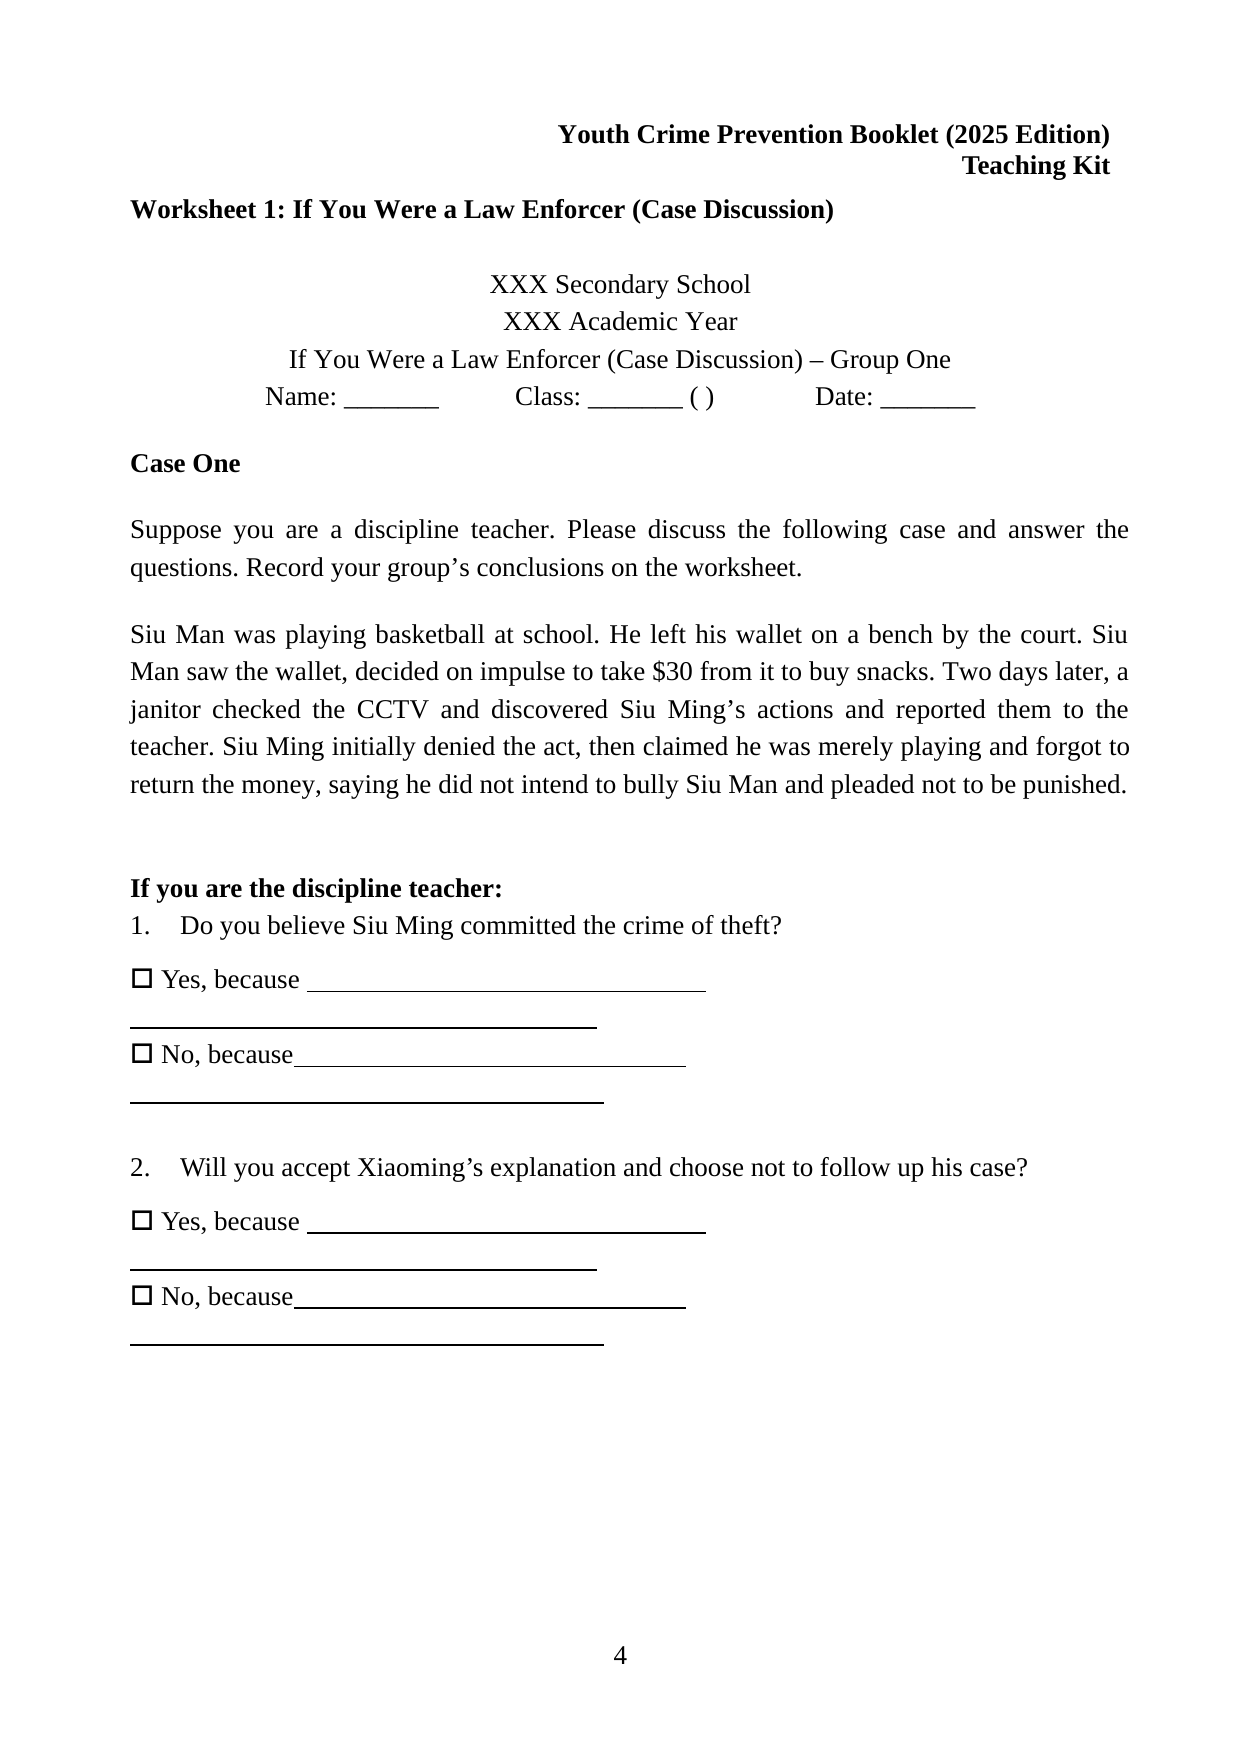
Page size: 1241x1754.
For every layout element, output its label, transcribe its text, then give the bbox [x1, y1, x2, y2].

text XXX Academic Year [130, 302, 1110, 339]
text If you are the discipline teacher: [130, 869, 1110, 906]
text No, because [130, 1277, 1110, 1314]
list Do you believe Siu Ming committed the crime of theft? [130, 906, 1110, 944]
text XXX Secondary School [130, 264, 1110, 302]
list Will you accept Xiaoming’s explanation and choose not to follow up his case? [130, 1148, 1110, 1185]
text No, because [130, 1035, 1110, 1073]
text Worksheet 1: If You Were a Law Enforcer (Case Discussion) [130, 189, 1110, 227]
text Siu Man was playing basketball at school. He left his wallet on a bench by the court. Siu Man saw the wallet, decided on impulse to take $30 from it to buy snacks. Two days later, a janitor checked the CCTV and discovered Siu Ming’s actions and reported them to the teacher. Siu Ming initially denied the act, then claimed he was merely playing and forgot to return the money, saying he did not intend to bully Siu Man and pleaded not to be punished. [130, 614, 1131, 802]
text Suppose you are a discipline teacher. Please discuss the following case and answer the questions. Record your group’s conclusions on the worksheet. [130, 510, 1131, 585]
text If You Were a Law Enforcer (Case Discussion) – Group One [130, 339, 1110, 377]
text Yes, because [130, 960, 1110, 998]
subtitle Case One [130, 444, 1110, 481]
text Yes, because [130, 1202, 1110, 1239]
text Name: _______ Class: _______ ( ) Date: _______ [130, 377, 1110, 414]
